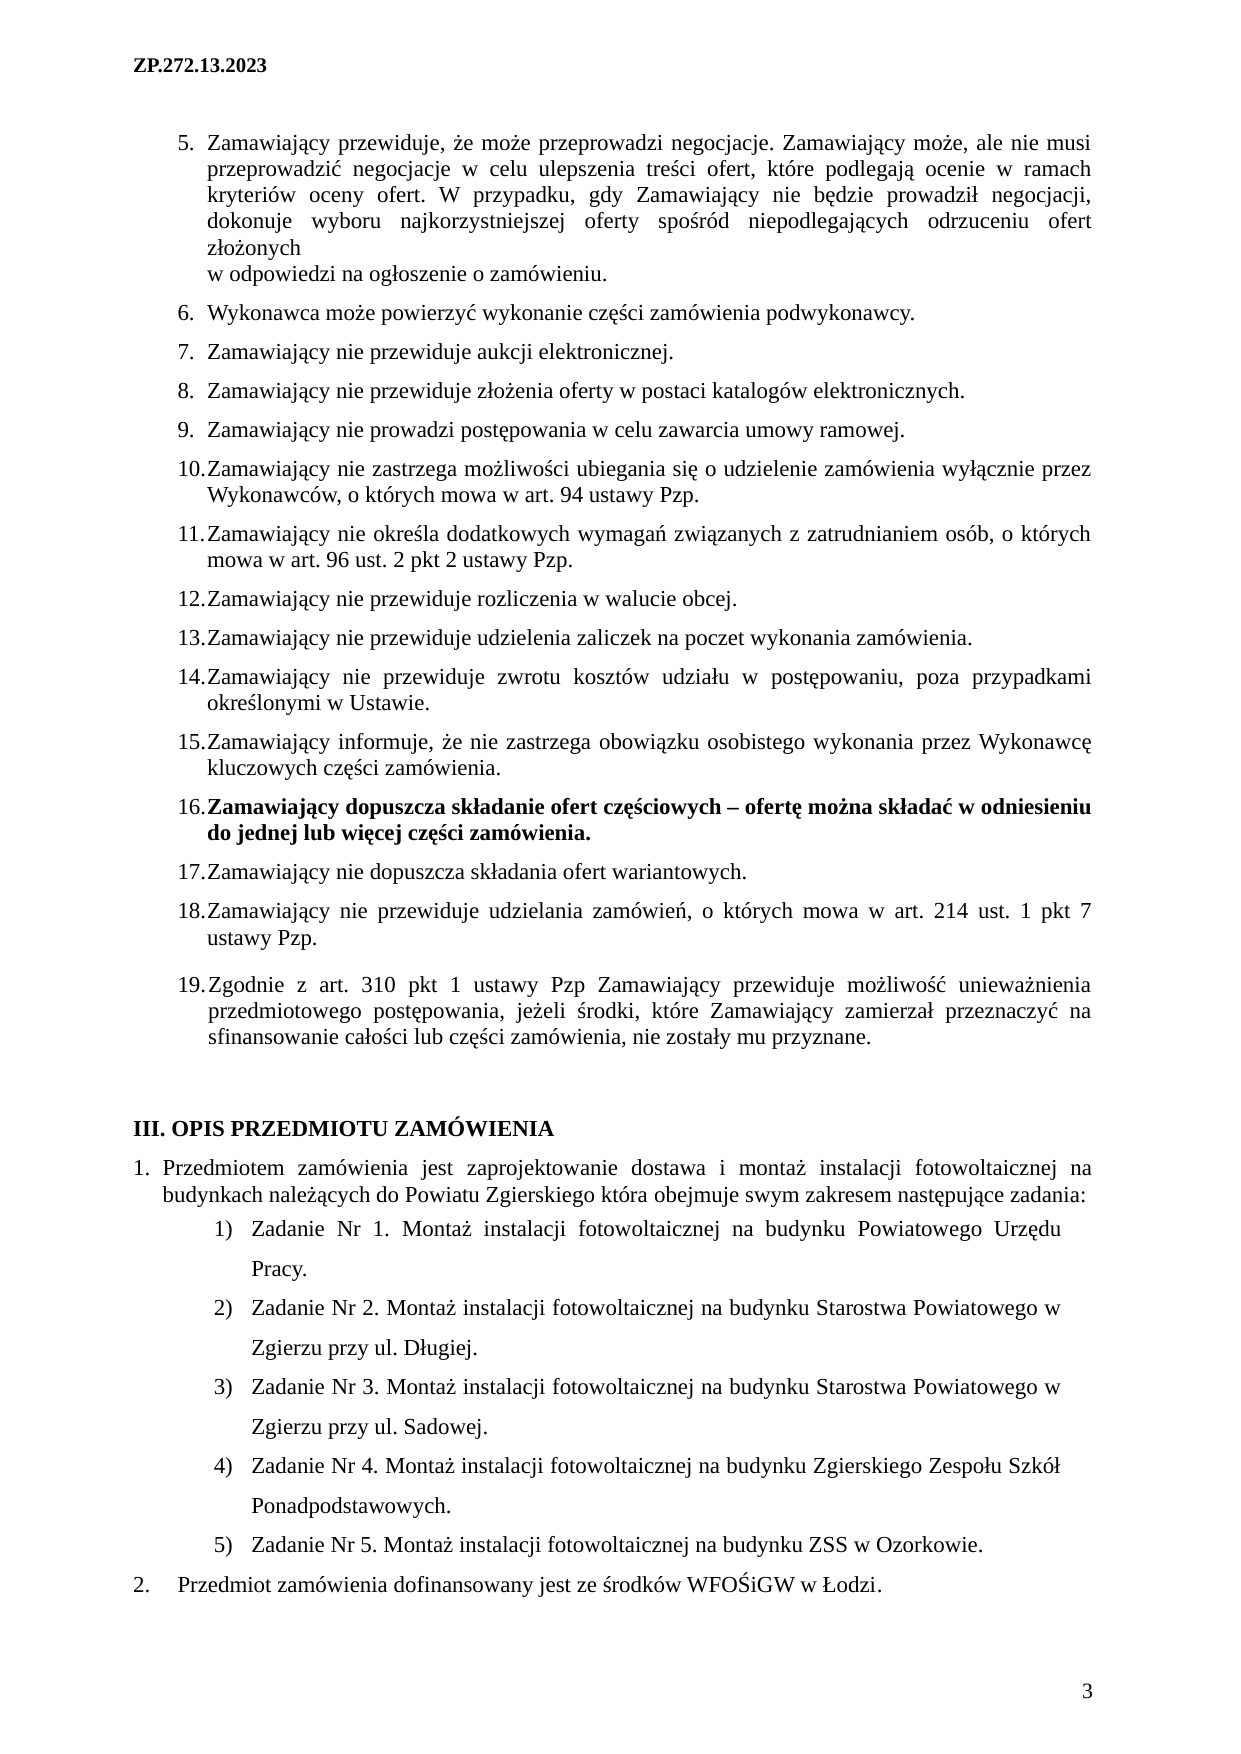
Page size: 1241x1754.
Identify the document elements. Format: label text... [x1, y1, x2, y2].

list Zamawiający nie prowadzi postępowania w celu zawarcia umowy ramowej. [177, 416, 1093, 442]
list Zgodnie z art. 310 pkt 1 ustawy Pzp Zamawiający przewiduje możliwość unieważnienia przedmiotowego postępowania, jeżeli środki, które Zamawiający zamierzał przeznaczyć na sfinansowanie całości lub części zamówienia, nie zostały mu przyznane. [177, 971, 1093, 1050]
list Zamawiający nie dopuszcza składania ofert wariantowych. [177, 858, 1093, 885]
list Zamawiający nie przewiduje zwrotu kosztów udziału w postępowaniu, poza przypadkami określonymi w Ustawie. [177, 663, 1093, 715]
list Zamawiający informuje, że nie zastrzega obowiązku osobistego wykonania przez Wykonawcę kluczowych części zamówienia. [177, 728, 1093, 781]
list Przedmiotem zamówienia jest zaprojektowanie dostawa i montaż instalacji fotowoltaicznej na budynkach należących do Powiatu Zgierskiego która obejmuje swym zakresem następujące zadania: [133, 1154, 1093, 1207]
list Zamawiający nie przewiduje złożenia oferty w postaci katalogów elektronicznych. [177, 377, 1093, 403]
list Wykonawca może powierzyć wykonanie części zamówienia podwykonawcy. [177, 299, 1093, 326]
list Przedmiot zamówienia dofinansowany jest ze środków WFOŚiGW w Łodzi. [133, 1571, 1093, 1597]
list Zadanie Nr 4. Montaż instalacji fotowoltaicznej na budynku Zgierskiego Zespołu Szkół Ponadpodstawowych. [213, 1452, 1062, 1518]
list Zadanie Nr 2. Montaż instalacji fotowoltaicznej na budynku Starostwa Powiatowego w Zgierzu przy ul. Długiej. [213, 1294, 1062, 1360]
list Zamawiający nie przewiduje udzielenia zaliczek na poczet wykonania zamówienia. [177, 624, 1093, 650]
list Zadanie Nr 5. Montaż instalacji fotowoltaicznej na budynku ZSS w Ozorkowie. [213, 1531, 1062, 1558]
list Zamawiający przewiduje, że może przeprowadzi negocjacje. Zamawiający może, ale nie musi przeprowadzić negocjacje w celu ulepszenia treści ofert, które podlegają ocenie w ramach kryteriów oceny ofert. W przypadku, gdy Zamawiający nie będzie prowadził negocjacji, dokonuje wyboru najkorzystniejszej oferty spośród niepodlegających odrzuceniu ofert złożonych w odpowiedzi na ogłoszenie o zamówieniu. [177, 128, 1093, 287]
list Zamawiający dopuszcza składanie ofert częściowych – ofertę można składać w odniesieniu do jednej lub więcej części zamówienia. [177, 793, 1093, 846]
list Zamawiający nie zastrzega możliwości ubiegania się o udzielenie zamówienia wyłącznie przez Wykonawców, o których mowa w art. 94 ustawy Pzp. [177, 454, 1093, 507]
list Zamawiający nie określa dodatkowych wymagań związanych z zatrudnianiem osób, o których mowa w art. 96 ust. 2 pkt 2 ustawy Pzp. [177, 520, 1093, 572]
list Zamawiający nie przewiduje udzielania zamówień, o których mowa w art. 214 ust. 1 pkt 7 ustawy Pzp. [177, 897, 1093, 950]
list Zadanie Nr 3. Montaż instalacji fotowoltaicznej na budynku Starostwa Powiatowego w Zgierzu przy ul. Sadowej. [213, 1373, 1062, 1439]
list Zamawiający nie przewiduje aukcji elektronicznej. [177, 338, 1093, 364]
list Zadanie Nr 1. Montaż instalacji fotowoltaicznej na budynku Powiatowego Urzędu Pracy. [213, 1216, 1062, 1281]
list OPIS PRZEDMIOTU ZAMÓWIENIA [133, 1115, 1093, 1141]
list Zamawiający nie przewiduje rozliczenia w walucie obcej. [177, 585, 1093, 611]
